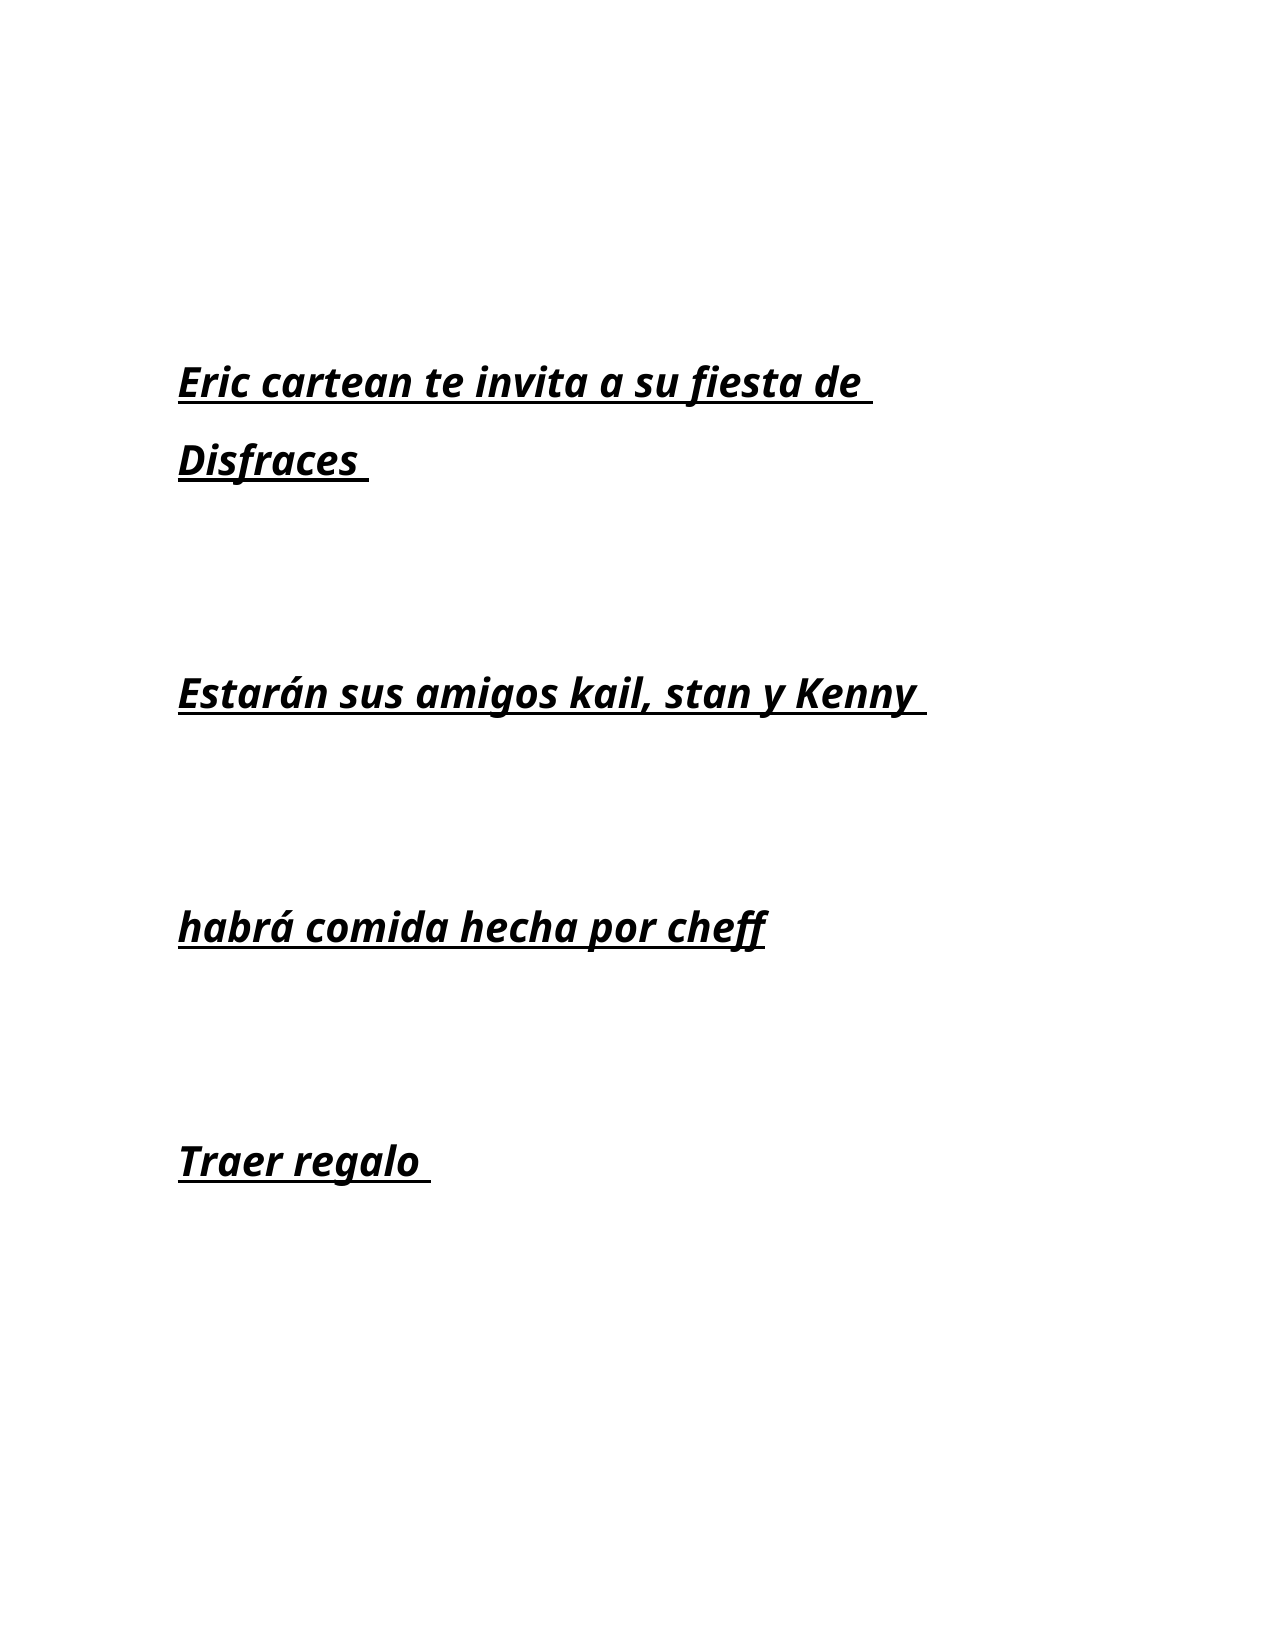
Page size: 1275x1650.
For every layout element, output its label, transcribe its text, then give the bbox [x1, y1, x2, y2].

text Eric cartean te invita a su fiesta de [177, 353, 1098, 409]
text Disfraces [177, 431, 1098, 487]
text Estarán sus amigos kail, stan y Kenny [177, 664, 1098, 721]
text habrá comida hecha por cheff [177, 898, 1098, 955]
text Traer regalo [177, 1132, 1098, 1188]
